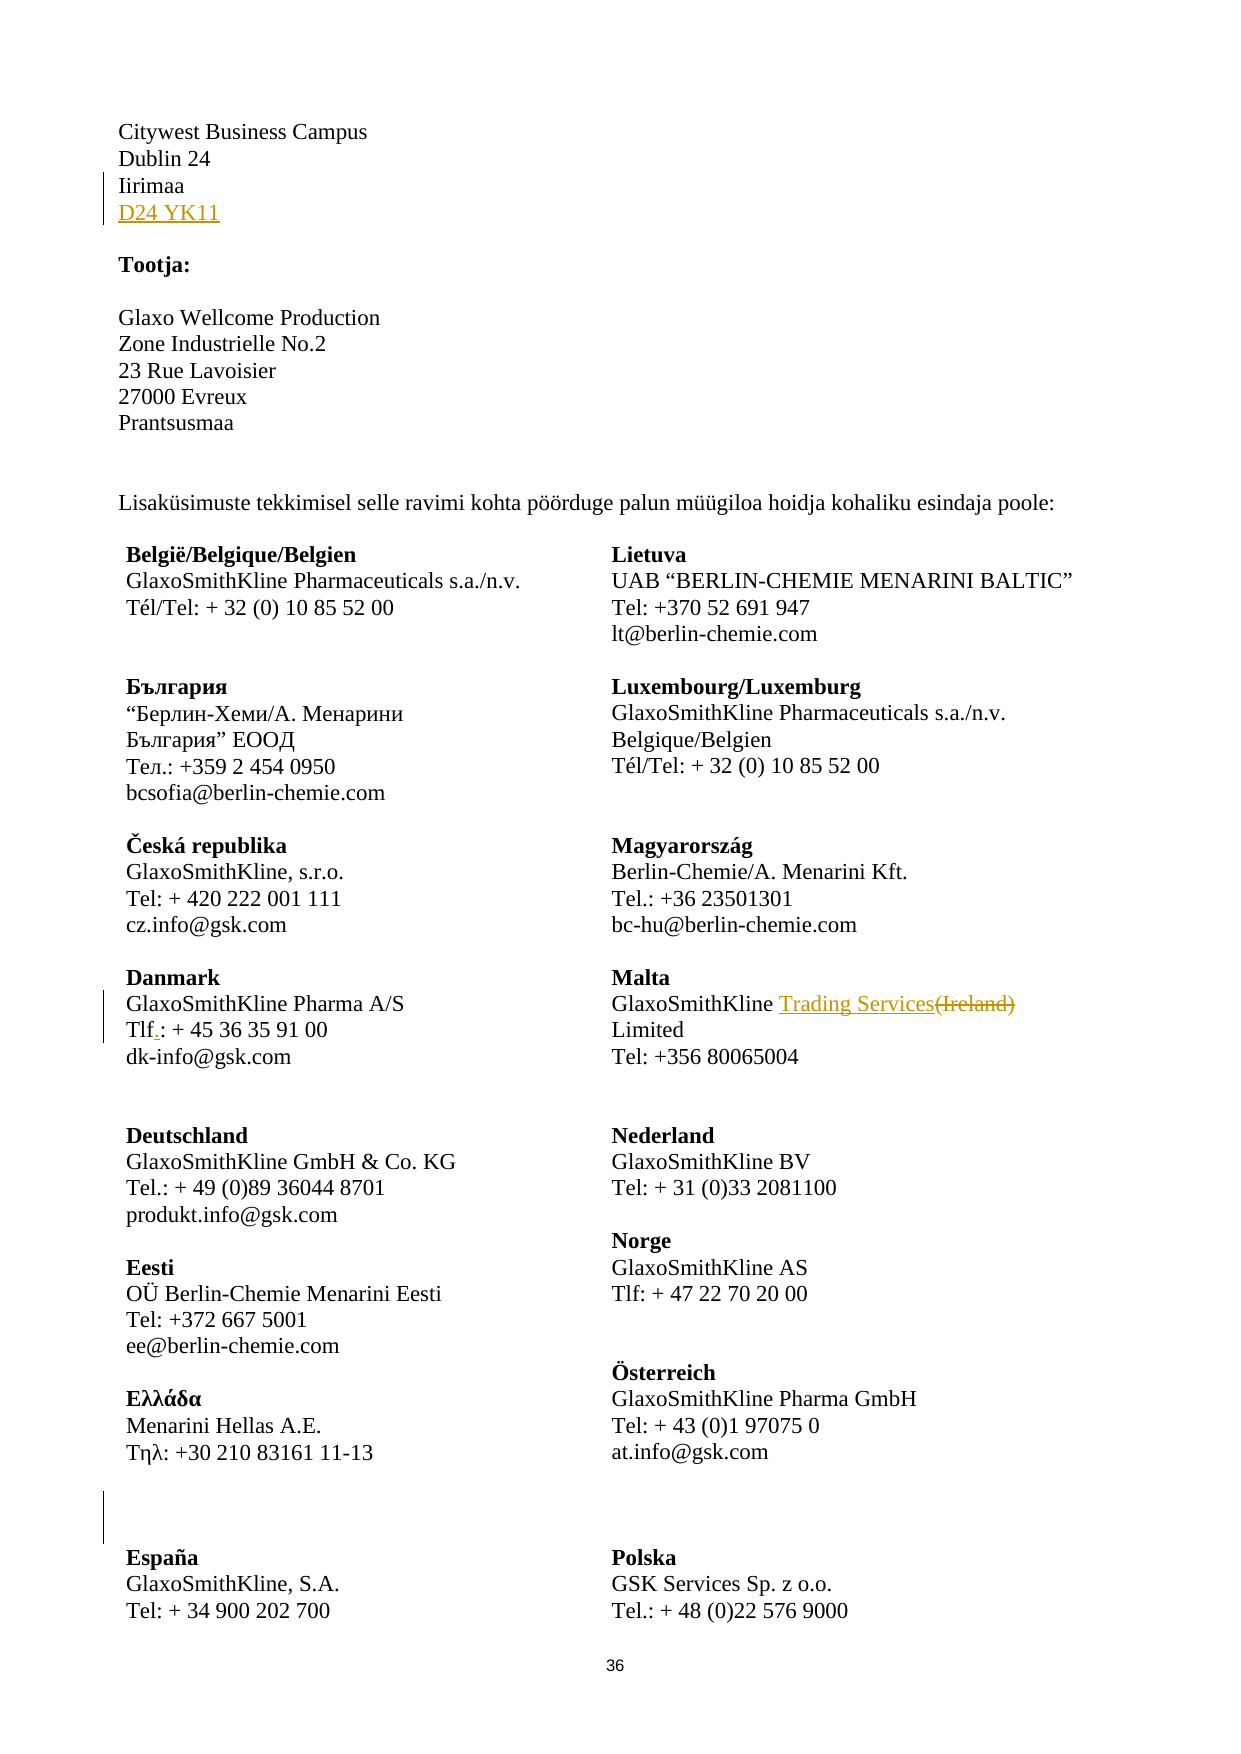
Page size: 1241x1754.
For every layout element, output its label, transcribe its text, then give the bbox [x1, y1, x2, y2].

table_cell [600, 1544, 1089, 1623]
list Iirimaa [118, 172, 1122, 199]
table_header België/Belgique/Belgien GlaxoSmithKline Pharmaceuticals s.a./n.v. Tél/Tel: + 32 (0) 10 85 52 00 [115, 541, 600, 673]
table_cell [115, 1544, 600, 1623]
list Tootja: [118, 251, 1122, 278]
table_cell Österreich GlaxoSmithKline Pharma GmbH Tel: + 43 (0)1 97075 0 at.info@gsk.com [600, 1359, 1089, 1544]
table_cell Magyarország Berlin-Chemie/A. Menarini Kft. Tel.: +36 23501301 bc-hu@berlin-chemie.com [600, 832, 1089, 964]
table_header Lietuva UAB “BERLIN-CHEMIE MENARINI BALTIC” Tel: +370 52 691 947 lt@berlin-chemie.com [600, 541, 1089, 673]
text 27000 Evreux [118, 383, 1122, 409]
table_cell Nederland GlaxoSmithKline BV Tel: + 31 (0)33 2081100 [600, 1122, 1089, 1227]
table_cell Eesti OÜ Berlin-Chemie Menarini Eesti Tel: +372 667 5001 ee@berlin-chemie.com [115, 1227, 600, 1359]
table_cell Norge GlaxoSmithKline AS Tlf: + 47 22 70 20 00 [600, 1227, 1089, 1359]
text Citywest Business Campus [118, 118, 1122, 145]
table_cell Luxembourg/Luxemburg GlaxoSmithKline Pharmaceuticals s.a./n.v. Belgique/Belgien Tél/Tel: + 32 (0) 10 85 52 00 [600, 673, 1089, 832]
text Dublin 24 [118, 145, 1122, 172]
table_cell Deutschland GlaxoSmithKline GmbH & Co. KG Tel.: + 49 (0)89 36044 8701 produkt.info@gsk.com [115, 1122, 600, 1227]
text Glaxo Wellcome Production [118, 304, 1122, 330]
text Prantsusmaa [118, 409, 1122, 436]
text 23 Rue Lavoisier [118, 357, 1122, 383]
table_cell България “Берлин-Хеми/А. Менарини България” EООД Teл.: +359 2 454 0950 bcsofia@berlin-chemie.com [115, 673, 600, 832]
table_cell Danmark GlaxoSmithKline Pharma A/S Tlf: + 45 36 35 91 00 dk-info@gsk.com [115, 964, 600, 1122]
text Zone Industrielle No.2 [118, 330, 1122, 357]
list Lisaküsimuste tekkimisel selle ravimi kohta pöörduge palun müügiloa hoidja kohaliku esindaja poole: [118, 488, 1122, 515]
table_cell Malta GlaxoSmithKline Limited Tel: +356 80065004 [600, 964, 1089, 1122]
table_cell Česká republika GlaxoSmithKline, s.r.o. Tel: + 420 222 001 111 cz.info@gsk.com [115, 832, 600, 964]
table_cell Ελλάδα Menarini Hellas A.E. Τηλ: +30 210 83161 11-13 [115, 1359, 600, 1544]
